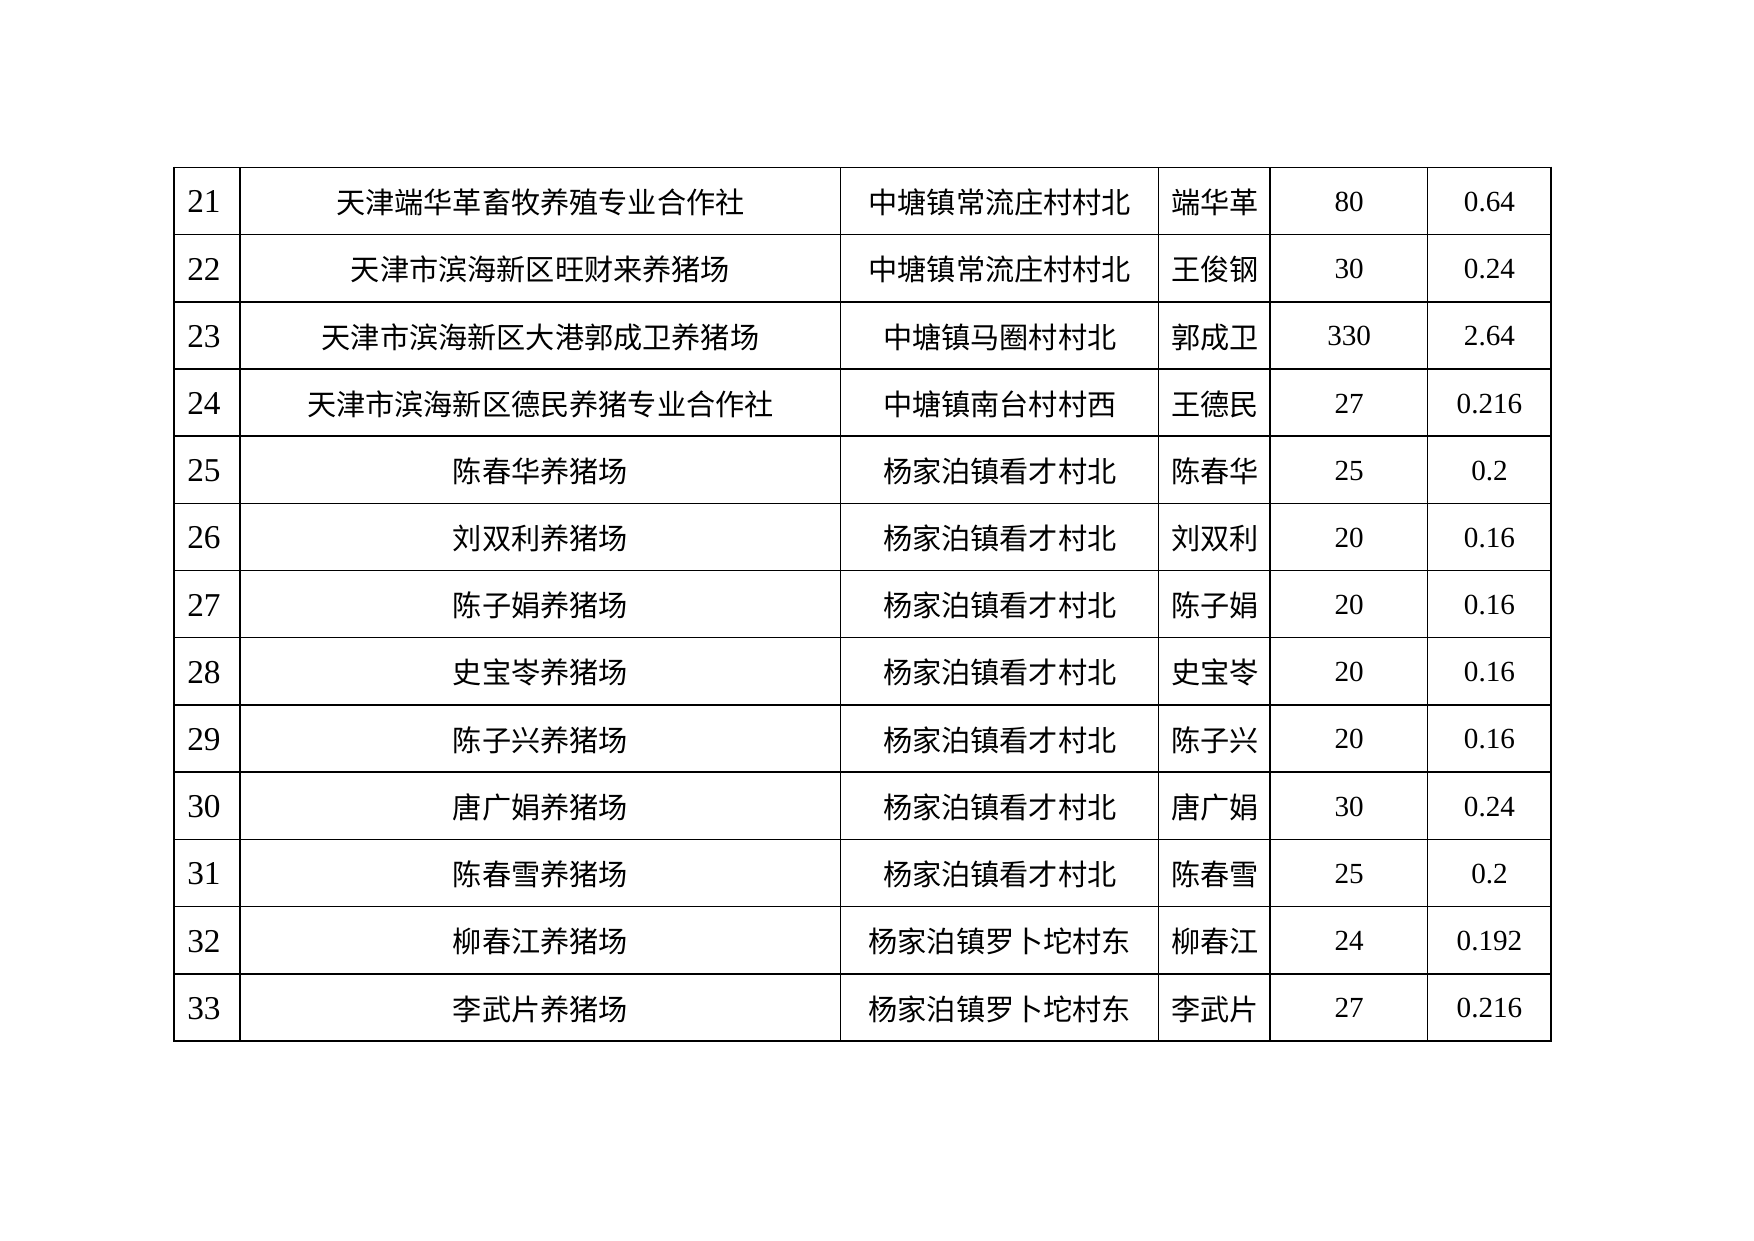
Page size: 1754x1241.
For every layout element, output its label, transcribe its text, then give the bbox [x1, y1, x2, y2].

table_cell 天津市滨海新区旺财来养猪场 [241, 235, 840, 301]
table_cell 27 [175, 571, 239, 637]
table_cell 30 [175, 773, 239, 838]
table_cell 中塘镇南台村村西 [841, 370, 1158, 435]
table_cell 中塘镇马圈村村北 [841, 303, 1158, 368]
table_cell 0.192 [1428, 907, 1550, 973]
table_cell 27 [1271, 975, 1427, 1040]
table_cell 30 [1271, 773, 1427, 838]
table_cell 陈子娟 [1159, 571, 1269, 637]
table_cell 陈春华 [1159, 437, 1269, 502]
table_cell 刘双利 [1159, 504, 1269, 570]
table_cell 31 [175, 840, 239, 906]
table_cell 王俊钢 [1159, 235, 1269, 301]
table_cell 柳春江养猪场 [241, 907, 840, 973]
table_cell 杨家泊镇看才村北 [841, 437, 1158, 502]
table_cell 端华革 [1159, 168, 1269, 234]
table_cell 史宝岺 [1159, 638, 1269, 704]
table_cell 30 [1271, 235, 1427, 301]
table_cell 中塘镇常流庄村村北 [841, 168, 1158, 234]
table_cell 柳春江 [1159, 907, 1269, 973]
table_cell 0.64 [1428, 168, 1550, 234]
table_cell 杨家泊镇看才村北 [841, 638, 1158, 704]
table_cell 26 [175, 504, 239, 570]
table_cell 2.64 [1428, 303, 1550, 368]
table_cell 天津端华革畜牧养殖专业合作社 [241, 168, 840, 234]
table_cell 杨家泊镇罗卜坨村东 [841, 975, 1158, 1040]
table_cell 杨家泊镇看才村北 [841, 571, 1158, 637]
table_cell 22 [175, 235, 239, 301]
table_cell 中塘镇常流庄村村北 [841, 235, 1158, 301]
table_cell 20 [1271, 504, 1427, 570]
table_cell 李武片养猪场 [241, 975, 840, 1040]
table_cell 80 [1271, 168, 1427, 234]
table_cell 20 [1271, 706, 1427, 771]
table_cell 330 [1271, 303, 1427, 368]
table_cell 陈子娟养猪场 [241, 571, 840, 637]
table_cell 唐广娟 [1159, 773, 1269, 838]
table_cell 陈春雪 [1159, 840, 1269, 906]
table_cell 21 [175, 168, 239, 234]
table_cell 陈子兴 [1159, 706, 1269, 771]
table_cell 0.2 [1428, 437, 1550, 502]
table_cell 0.216 [1428, 975, 1550, 1040]
table_cell 李武片 [1159, 975, 1269, 1040]
table_cell 郭成卫 [1159, 303, 1269, 368]
table_cell 25 [1271, 437, 1427, 502]
table_cell 杨家泊镇看才村北 [841, 840, 1158, 906]
table_cell 0.2 [1428, 840, 1550, 906]
table_cell 杨家泊镇看才村北 [841, 504, 1158, 570]
table_cell 20 [1271, 571, 1427, 637]
table_cell 25 [175, 437, 239, 502]
table_cell 33 [175, 975, 239, 1040]
table_cell 24 [1271, 907, 1427, 973]
table_cell 25 [1271, 840, 1427, 906]
table_cell 24 [175, 370, 239, 435]
table_cell 杨家泊镇罗卜坨村东 [841, 907, 1158, 973]
table_cell 0.16 [1428, 504, 1550, 570]
table_cell 天津市滨海新区德民养猪专业合作社 [241, 370, 840, 435]
table_cell 0.16 [1428, 571, 1550, 637]
table_cell 陈春华养猪场 [241, 437, 840, 502]
table_cell 32 [175, 907, 239, 973]
table_cell 28 [175, 638, 239, 704]
table_cell 史宝岺养猪场 [241, 638, 840, 704]
table_cell 27 [1271, 370, 1427, 435]
table_cell 0.216 [1428, 370, 1550, 435]
table_cell 刘双利养猪场 [241, 504, 840, 570]
table_cell 杨家泊镇看才村北 [841, 706, 1158, 771]
table_cell 王德民 [1159, 370, 1269, 435]
table_cell 0.16 [1428, 638, 1550, 704]
table_cell 陈子兴养猪场 [241, 706, 840, 771]
table_cell 天津市滨海新区大港郭成卫养猪场 [241, 303, 840, 368]
table_cell 陈春雪养猪场 [241, 840, 840, 906]
table_cell 20 [1271, 638, 1427, 704]
table_cell 23 [175, 303, 239, 368]
table_cell 0.24 [1428, 773, 1550, 838]
table_cell 0.24 [1428, 235, 1550, 301]
table_cell 唐广娟养猪场 [241, 773, 840, 838]
table_cell 0.16 [1428, 706, 1550, 771]
table_cell 29 [175, 706, 239, 771]
table_cell 杨家泊镇看才村北 [841, 773, 1158, 838]
